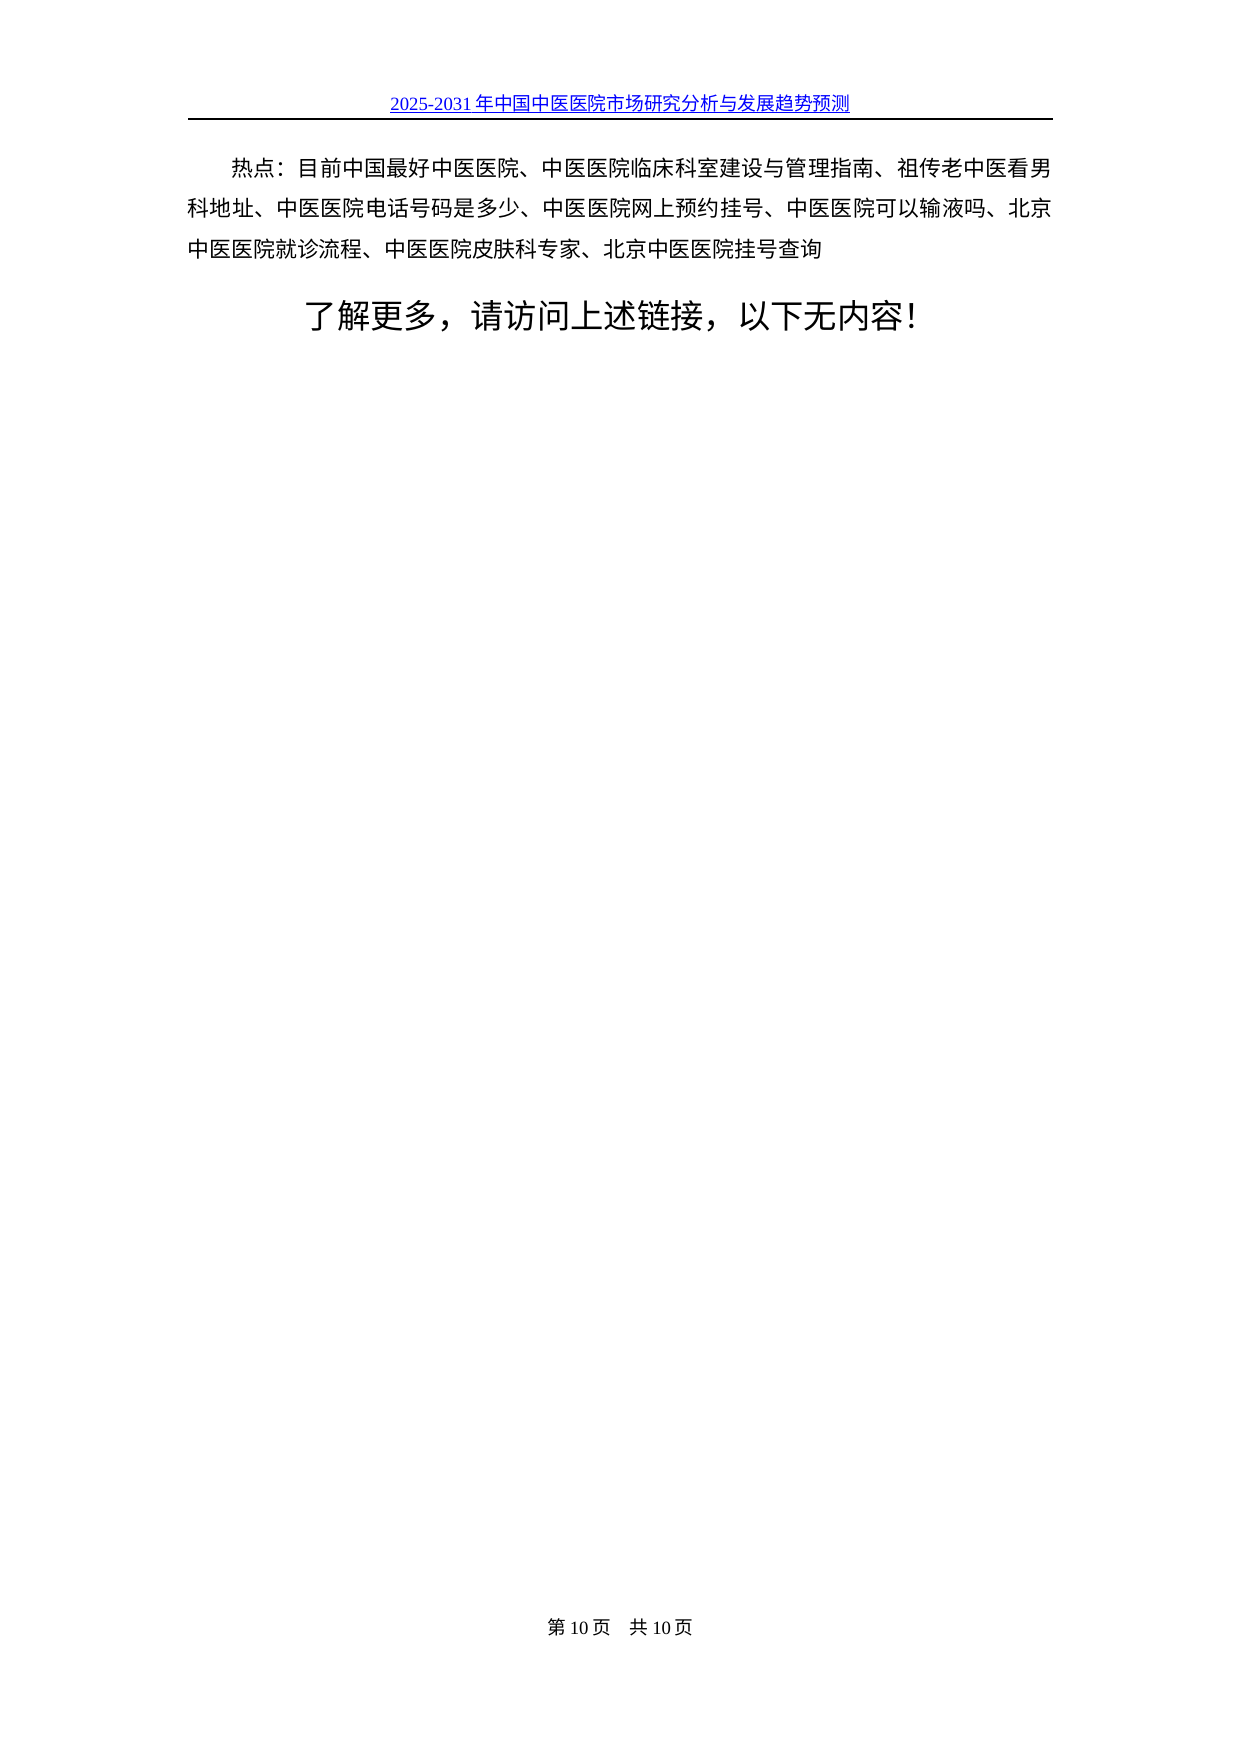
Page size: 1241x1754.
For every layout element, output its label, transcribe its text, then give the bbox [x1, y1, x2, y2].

text 热点：目前中国最好中医医院、中医医院临床科室建设与管理指南、祖传老中医看男科地址、中医医院电话号码是多少、中医医院网上预约挂号、中医医院可以输液吗、北京中医医院就诊流程、中医医院皮肤科专家、北京中医医院挂号查询 [187, 150, 1053, 264]
title 了解更多，请访问上述链接，以下无内容！ [187, 282, 1053, 347]
